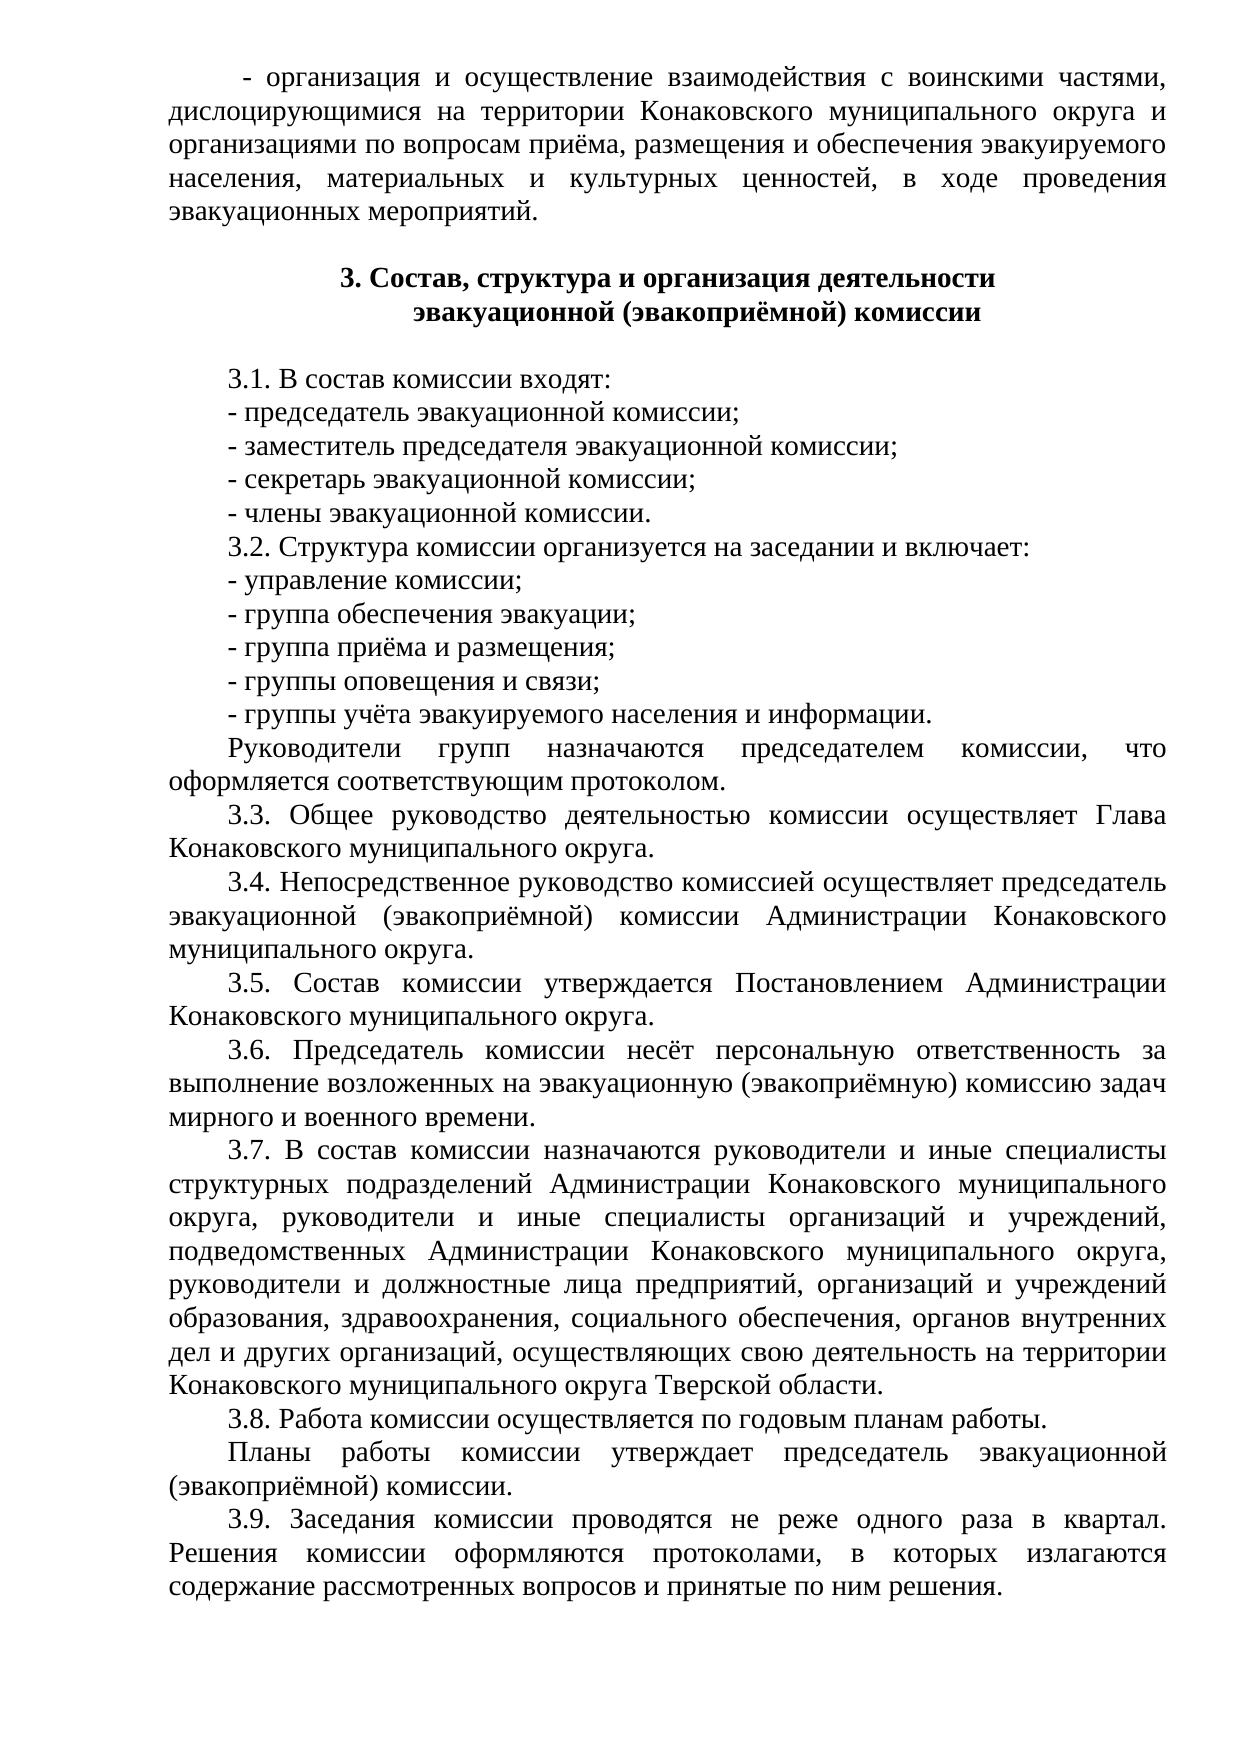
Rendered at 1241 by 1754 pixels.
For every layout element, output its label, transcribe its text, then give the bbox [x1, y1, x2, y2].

text 3.8. Работа комиссии осуществляется по годовым планам работы. [168, 1401, 1167, 1434]
text 3.6. Председатель комиссии несёт персональную ответственность за выполнение возложенных на эвакуационную (эвакоприёмную) комиссию задач мирного и военного времени. [168, 1032, 1167, 1132]
text - заместитель председателя эвакуационной комиссии; [168, 428, 1167, 462]
text Руководители групп назначаются председателем комиссии, что оформляется соответствующим протоколом. [168, 730, 1167, 797]
text 3.3. Общее руководство деятельностью комиссии осуществляет Глава Конаковского муниципального округа. [168, 797, 1167, 864]
text - председатель эвакуационной комиссии; [168, 394, 1167, 428]
text - группы оповещения и связи; [168, 663, 1167, 696]
text - секретарь эвакуационной комиссии; [168, 462, 1167, 495]
text 3.7. В состав комиссии назначаются руководители и иные специалисты структурных подразделений Администрации Конаковского муниципального округа, руководители и иные специалисты организаций и учреждений, подведомственных Администрации Конаковского муниципального округа, руководители и должностные лица предприятий, организаций и учреждений образования, здравоохранения, социального обеспечения, органов внутренних дел и других организаций, осуществляющих свою деятельность на территории Конаковского муниципального округа Тверской области. [168, 1132, 1167, 1401]
text 3.9. Заседания комиссии проводятся не реже одного раза в квартал. Решения комиссии оформляются протоколами, в которых излагаются содержание рассмотренных вопросов и принятые по ним решения. [168, 1501, 1167, 1602]
text 3.2. Структура комиссии организуется на заседании и включает: [168, 529, 1167, 562]
text 3. Состав, структура и организация деятельности [168, 260, 1167, 294]
text - группа приёма и размещения; [168, 629, 1167, 663]
text эвакуационной (эвакоприёмной) комиссии [168, 294, 1167, 327]
text - группа обеспечения эвакуации; [168, 596, 1167, 629]
text 3.1. В состав комиссии входят: [168, 361, 1167, 394]
text Планы работы комиссии утверждает председатель эвакуационной (эвакоприёмной) комиссии. [168, 1434, 1167, 1501]
text 3.4. Непосредственное руководство комиссией осуществляет председатель эвакуационной (эвакоприёмной) комиссии Администрации Конаковского муниципального округа. [168, 864, 1167, 965]
text - члены эвакуационной комиссии. [168, 495, 1167, 529]
text 3.5. Состав комиссии утверждается Постановлением Администрации Конаковского муниципального округа. [168, 965, 1167, 1032]
text - управление комиссии; [168, 562, 1167, 596]
text - организация и осуществление взаимодействия с воинскими частями, дислоцирующимися на территории Конаковского муниципального округа и организациями по вопросам приёма, размещения и обеспечения эвакуируемого населения, материальных и культурных ценностей, в ходе проведения эвакуационных мероприятий. [168, 59, 1167, 227]
text - группы учёта эвакуируемого населения и информации. [168, 696, 1167, 730]
